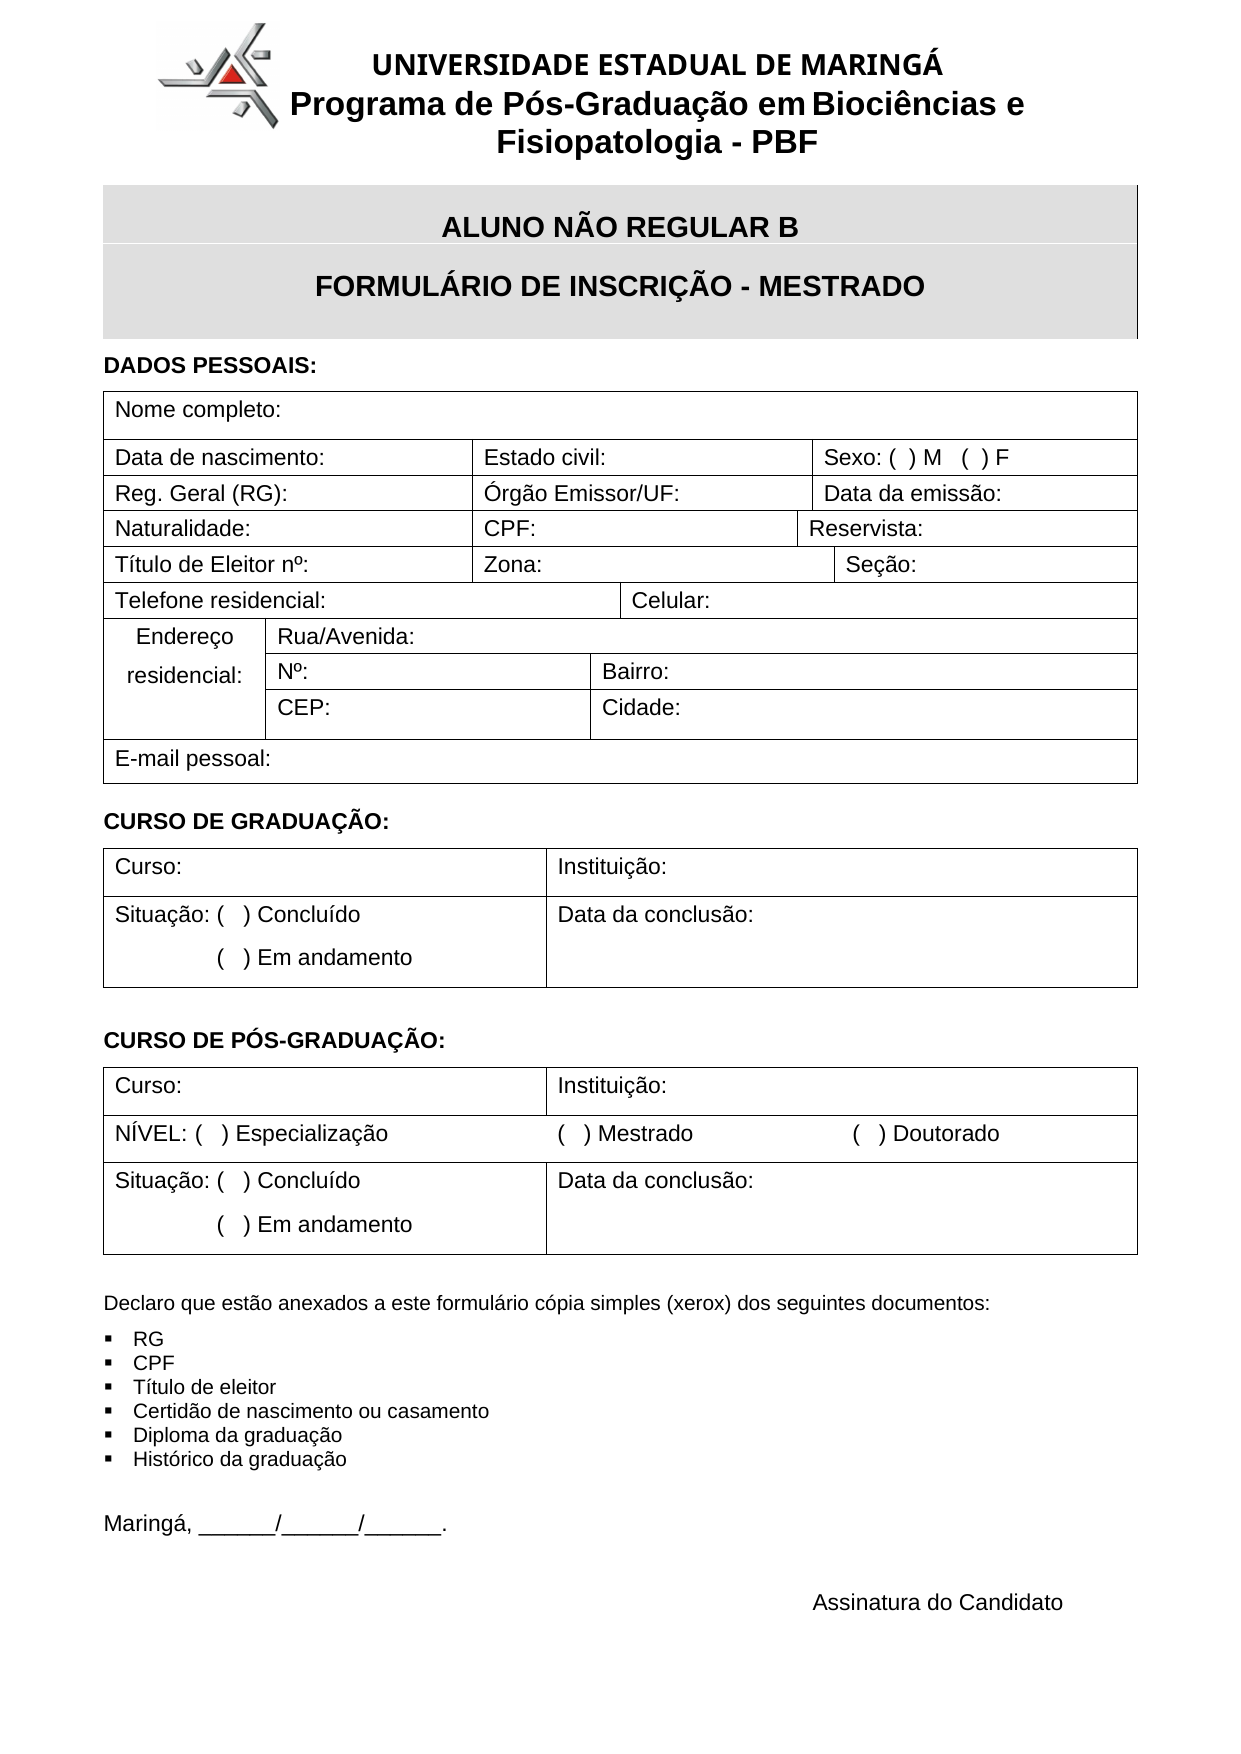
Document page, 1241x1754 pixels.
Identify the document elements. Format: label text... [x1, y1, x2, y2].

text DADOS PESSOAIS: [103, 352, 1063, 378]
list Diploma da graduação [103, 1423, 1063, 1447]
list Título de eleitor [103, 1375, 1063, 1399]
table_cell Naturalidade: [104, 511, 472, 546]
table_header Curso: [104, 849, 546, 896]
table_cell Seção: [835, 547, 1137, 582]
text CURSO DE PÓS-GRADUAÇÃO: [103, 1027, 1063, 1054]
table_cell Data de nascimento: [104, 440, 472, 474]
table_header Curso: [104, 1068, 546, 1114]
title UNIVERSIDADE ESTADUAL DE MARINGÁ [280, 44, 1063, 84]
table_header Instituição: [547, 849, 1137, 896]
table_cell Órgão Emissor/UF: [473, 476, 812, 510]
table_cell Rua/Avenida: [266, 619, 1137, 653]
table_cell Cidade: [591, 690, 1137, 739]
table_cell Telefone residencial: [104, 583, 620, 617]
table_cell CEP: [266, 690, 590, 739]
text CURSO DE GRADUAÇÃO: [103, 808, 1063, 835]
table_cell Título de Eleitor nº: [104, 547, 472, 582]
list CPF [103, 1351, 1063, 1375]
text Programa de Pós-Graduação em Biociências e Fisiopatologia - PBF [251, 84, 1063, 161]
table_cell Reg. Geral (RG): [104, 476, 472, 510]
table_cell Nº: [266, 654, 590, 689]
table_cell Situação: ( ) Concluído ( ) Em andamento [104, 1163, 546, 1254]
text Assinatura do Candidato [177, 1589, 1063, 1616]
table_cell Data da conclusão: [547, 1163, 1137, 1254]
table_cell FORMULÁRIO DE INSCRIÇÃO - MESTRADO [103, 244, 1137, 339]
table_cell Reservista: [798, 511, 1137, 546]
table_cell Endereço residencial: [104, 619, 265, 739]
table_cell Estado civil: [473, 440, 812, 474]
table_cell NÍVEL: ( ) Especialização ( ) Mestrado ( ) Doutorado [104, 1116, 1137, 1162]
list Certidão de nascimento ou casamento [103, 1399, 1063, 1423]
table_header Nome completo: [104, 392, 1137, 439]
table_header Instituição: [547, 1068, 1137, 1114]
picture [155, 21, 280, 131]
text Maringá, ______/______/______. [103, 1510, 1063, 1537]
table_cell Celular: [621, 583, 1137, 617]
table_cell E-mail pessoal: [104, 740, 1137, 783]
table_cell Zona: [473, 547, 834, 582]
list RG [103, 1327, 1063, 1351]
table_header ALUNO NÃO REGULAR B [103, 185, 1137, 243]
table_cell CPF: [473, 511, 797, 546]
list Histórico da graduação [103, 1447, 1063, 1471]
table_cell Situação: ( ) Concluído ( ) Em andamento [104, 897, 546, 987]
table_cell Data da conclusão: [547, 897, 1137, 987]
text Declaro que estão anexados a este formulário cópia simples (xerox) dos seguintes documentos: [103, 1291, 1063, 1314]
table_cell Sexo: ( ) M ( ) F [813, 440, 1137, 474]
table_cell Data da emissão: [813, 476, 1137, 510]
table_cell Bairro: [591, 654, 1137, 689]
